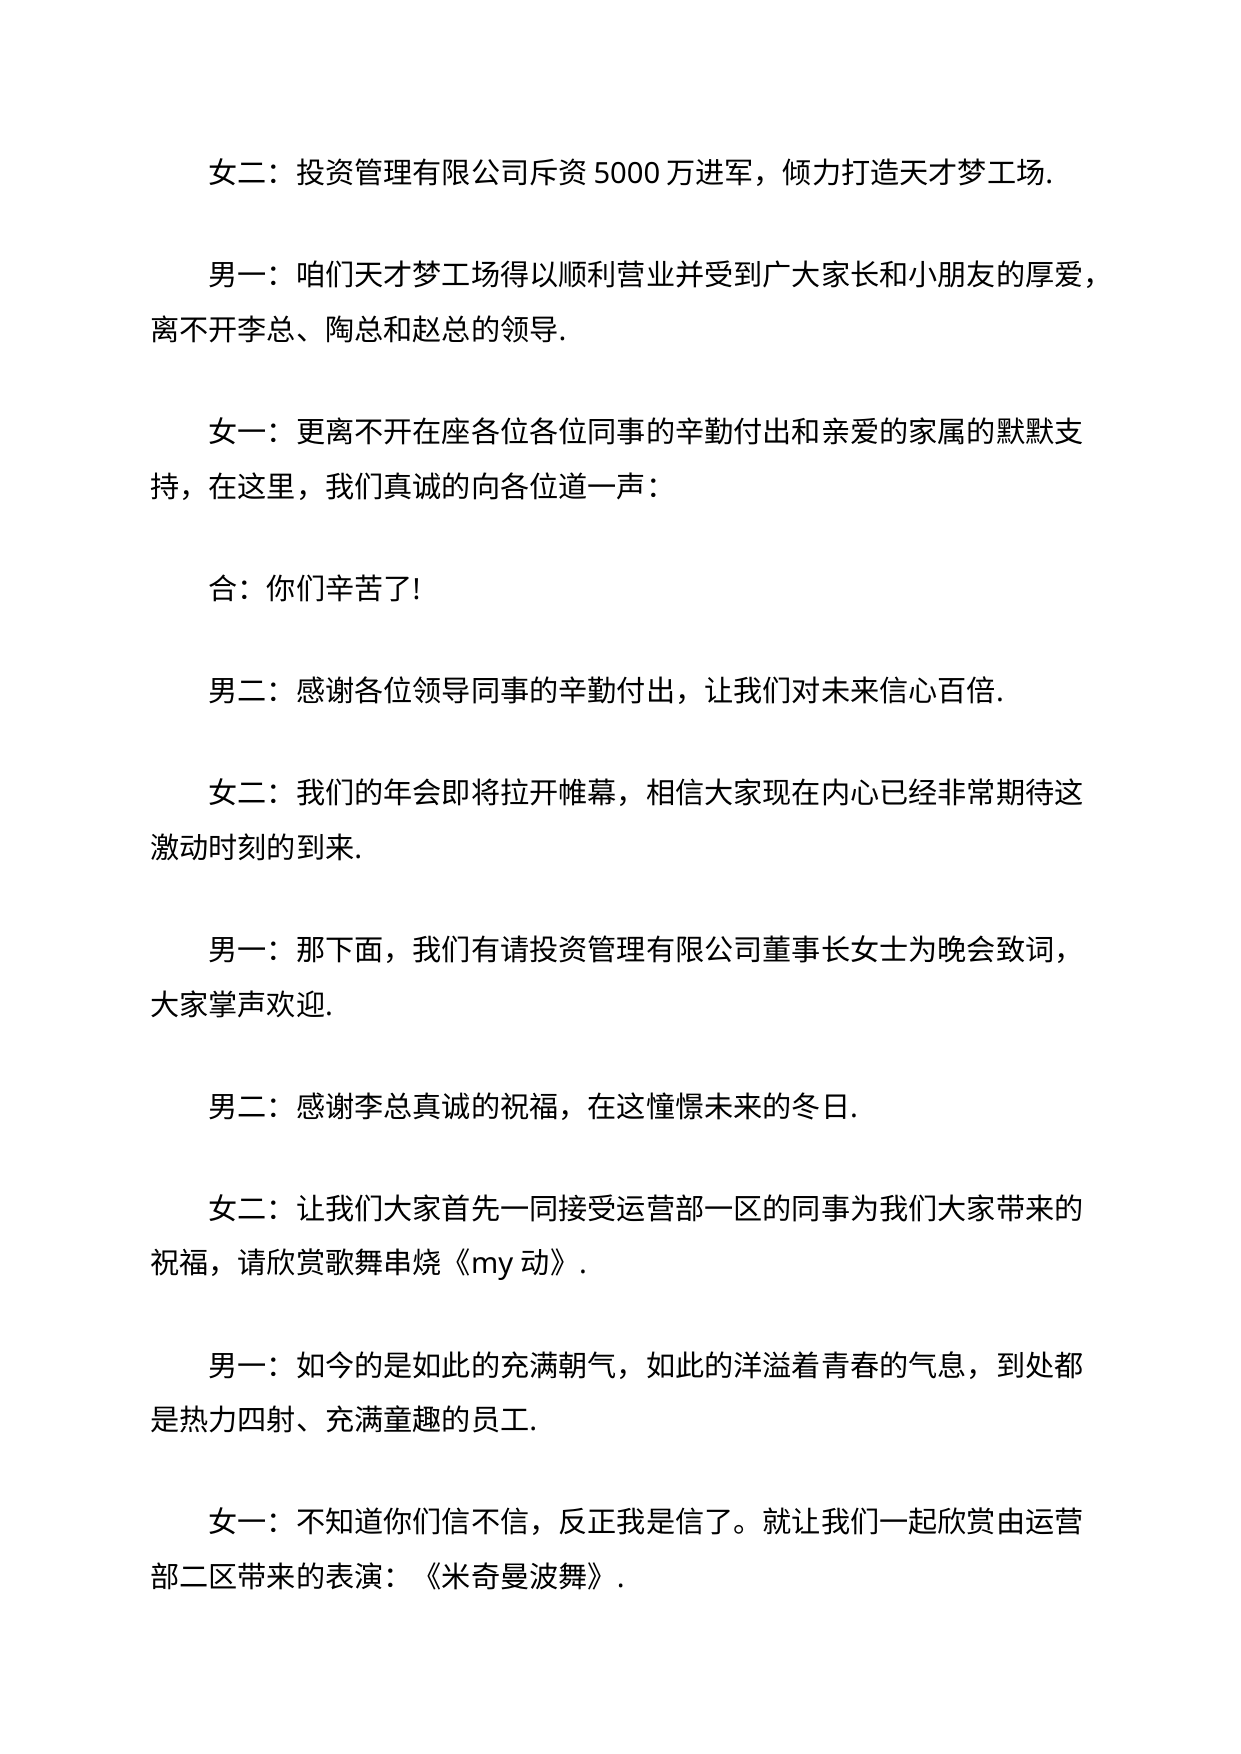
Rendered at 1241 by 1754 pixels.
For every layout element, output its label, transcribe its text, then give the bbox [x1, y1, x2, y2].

text 男二：感谢李总真诚的祝福，在这憧憬未来的冬日. [150, 1083, 1090, 1126]
text 女二：投资管理有限公司斥资5000万进军，倾力打造天才梦工场. [150, 150, 1090, 192]
text 女一：更离不开在座各位各位同事的辛勤付出和亲爱的家属的默默支持，在这里，我们真诚的向各位道一声： [150, 409, 1090, 506]
text 合：你们辛苦了! [150, 566, 1090, 608]
text 男二：感谢各位领导同事的辛勤付出，让我们对未来信心百倍. [150, 667, 1090, 710]
text 女一：不知道你们信不信，反正我是信了。就让我们一起欣赏由运营部二区带来的表演：《米奇曼波舞》. [150, 1499, 1090, 1596]
text 男一：如今的是如此的充满朝气，如此的洋溢着青春的气息，到处都是热力四射、充满童趣的员工. [150, 1342, 1090, 1439]
text 女二：我们的年会即将拉开帷幕，相信大家现在内心已经非常期待这激动时刻的到来. [150, 769, 1090, 867]
text 男一：那下面，我们有请投资管理有限公司董事长女士为晚会致词，大家掌声欢迎. [150, 926, 1090, 1024]
text 男一：咱们天才梦工场得以顺利营业并受到广大家长和小朋友的厚爱，离不开李总、陶总和赵总的领导. [150, 252, 1090, 349]
text 女二：让我们大家首先一同接受运营部一区的同事为我们大家带来的祝福，请欣赏歌舞串烧《my 动》. [150, 1185, 1090, 1282]
